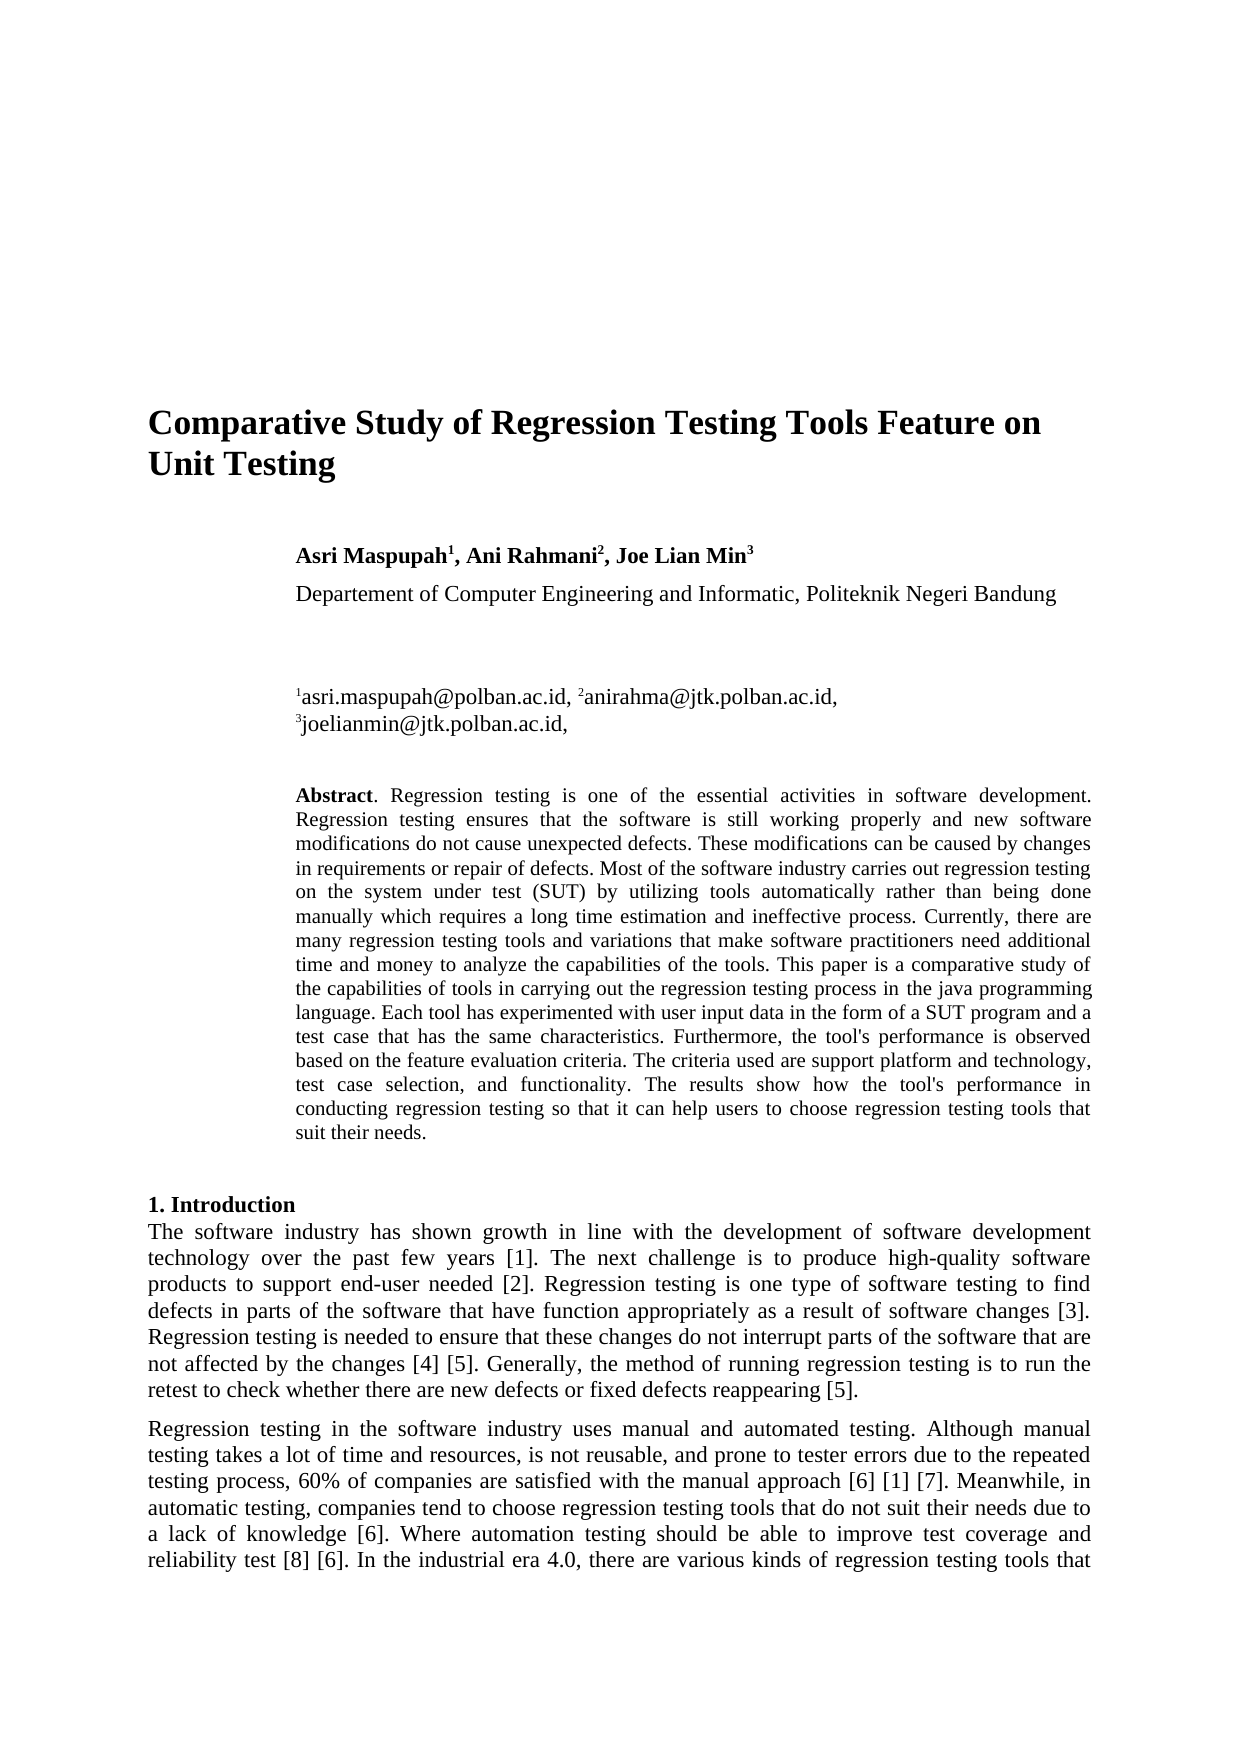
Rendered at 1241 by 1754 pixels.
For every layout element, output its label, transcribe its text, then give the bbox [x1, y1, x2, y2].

text The software industry has shown growth in line with the development of software development technology over the past few years [1]. The next challenge is to produce high-quality software products to support end-user needed [2]. Regression testing is one type of software testing to find defects in parts of the software that have function appropriately as a result of software changes [3]. Regression testing is needed to ensure that these changes do not interrupt parts of the software that are not affected by the changes [4] [5]. Generally, the method of running regression testing is to run the retest to check whether there are new defects or fixed defects reappearing [5]. [148, 1218, 1092, 1402]
text 1asri.maspupah@polban.ac.id, 2anirahma@jtk.polban.ac.id, 3joelianmin@jtk.polban.ac.id, [295, 683, 1092, 736]
text Abstract. Regression testing is one of the essential activities in software development. Regression testing ensures that the software is still working properly and new software modifications do not cause unexpected defects. These modifications can be caused by changes in requirements or repair of defects. Most of the software industry carries out regression testing on the system under test (SUT) by utilizing tools automatically rather than being done manually which requires a long time estimation and ineffective process. Currently, there are many regression testing tools and variations that make software practitioners need additional time and money to analyze the capabilities of the tools. This paper is a comparative study of the capabilities of tools in carrying out the regression testing process in the java programming language. Each tool has experimented with user input data in the form of a SUT program and a test case that has the same characteristics. Furthermore, the tool's performance is observed based on the feature evaluation criteria. The criteria used are support platform and technology, test case selection, and functionality. The results show how the tool's performance in conducting regression testing so that it can help users to choose regression testing tools that suit their needs. [295, 783, 1092, 1144]
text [148, 1415, 1092, 1573]
text Departement of Computer Engineering and Informatic, Politeknik Negeri Bandung [295, 581, 1092, 607]
text Asri Maspupah1, Ani Rahmani2, Joe Lian Min3 [295, 542, 1092, 569]
title Comparative Study of Regression Testing Tools Feature on Unit Testing [148, 402, 1092, 483]
text Introduction [148, 1191, 1092, 1218]
